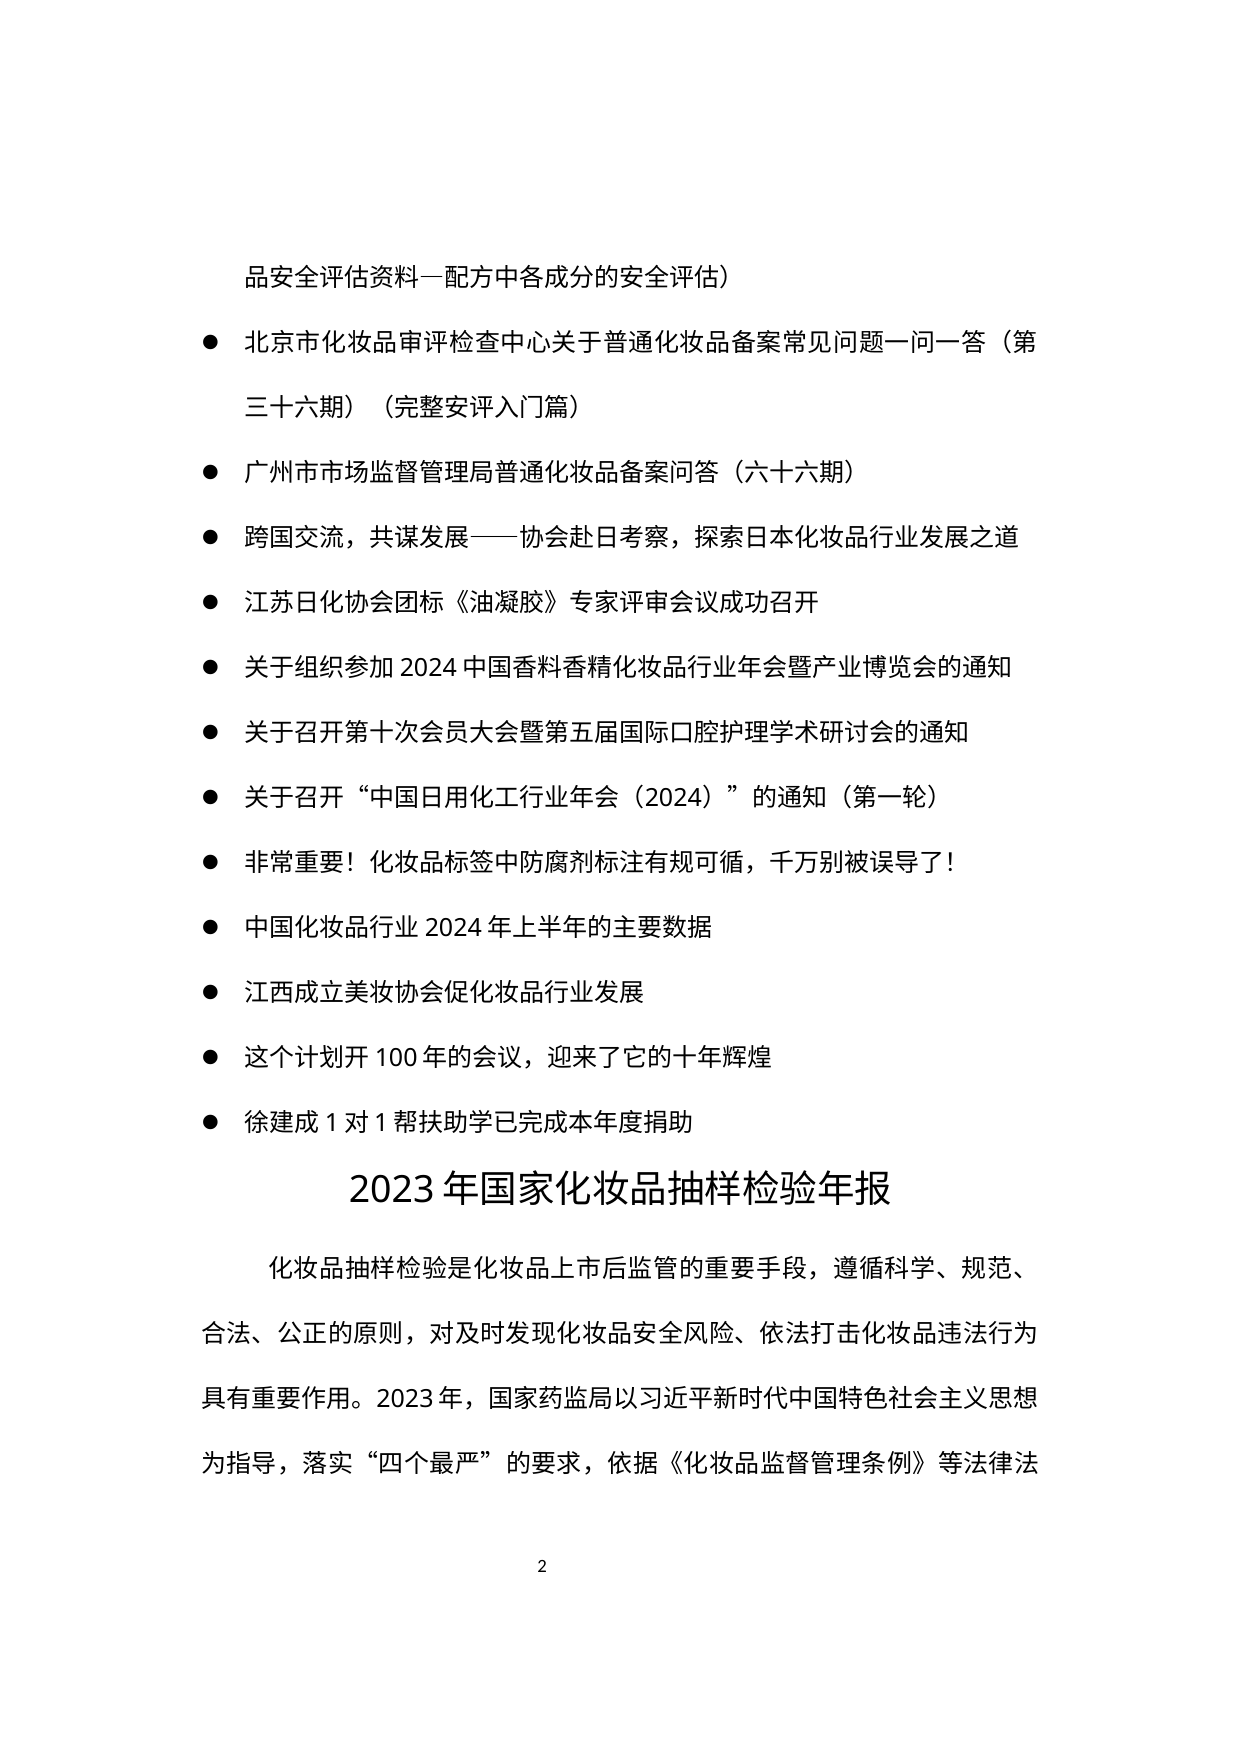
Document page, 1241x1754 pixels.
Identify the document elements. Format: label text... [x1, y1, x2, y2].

list 关于召开第十次会员大会暨第五届国际口腔护理学术研讨会的通知 [201, 698, 1039, 763]
list 跨国交流，共谋发展——协会赴日考察，探索日本化妆品行业发展之道 [201, 503, 1039, 568]
list 北京市化妆品审评检查中心关于普通化妆品备案常见问题一问一答（第三十六期）（完整安评入门篇） [201, 308, 1039, 438]
list 关于召开“中国日用化工行业年会（2024）”的通知（第一轮） [201, 763, 1039, 828]
text 2023年国家化妆品抽样检验年报 [201, 1153, 1039, 1218]
list 江苏日化协会团标《油凝胶》专家评审会议成功召开 [201, 568, 1039, 633]
list 广州市市场监督管理局普通化妆品备案问答（六十六期） [201, 438, 1039, 503]
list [201, 243, 1039, 308]
list 这个计划开100年的会议，迎来了它的十年辉煌 [201, 1023, 1039, 1088]
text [201, 1234, 1039, 1494]
list 非常重要！化妆品标签中防腐剂标注有规可循，千万别被误导了！ [201, 828, 1039, 893]
list 关于组织参加2024中国香料香精化妆品行业年会暨产业博览会的通知 [201, 633, 1039, 698]
list 中国化妆品行业2024年上半年的主要数据 [201, 893, 1039, 958]
list 徐建成1对1帮扶助学已完成本年度捐助 [201, 1088, 1039, 1153]
list 江西成立美妆协会促化妆品行业发展 [201, 958, 1039, 1023]
